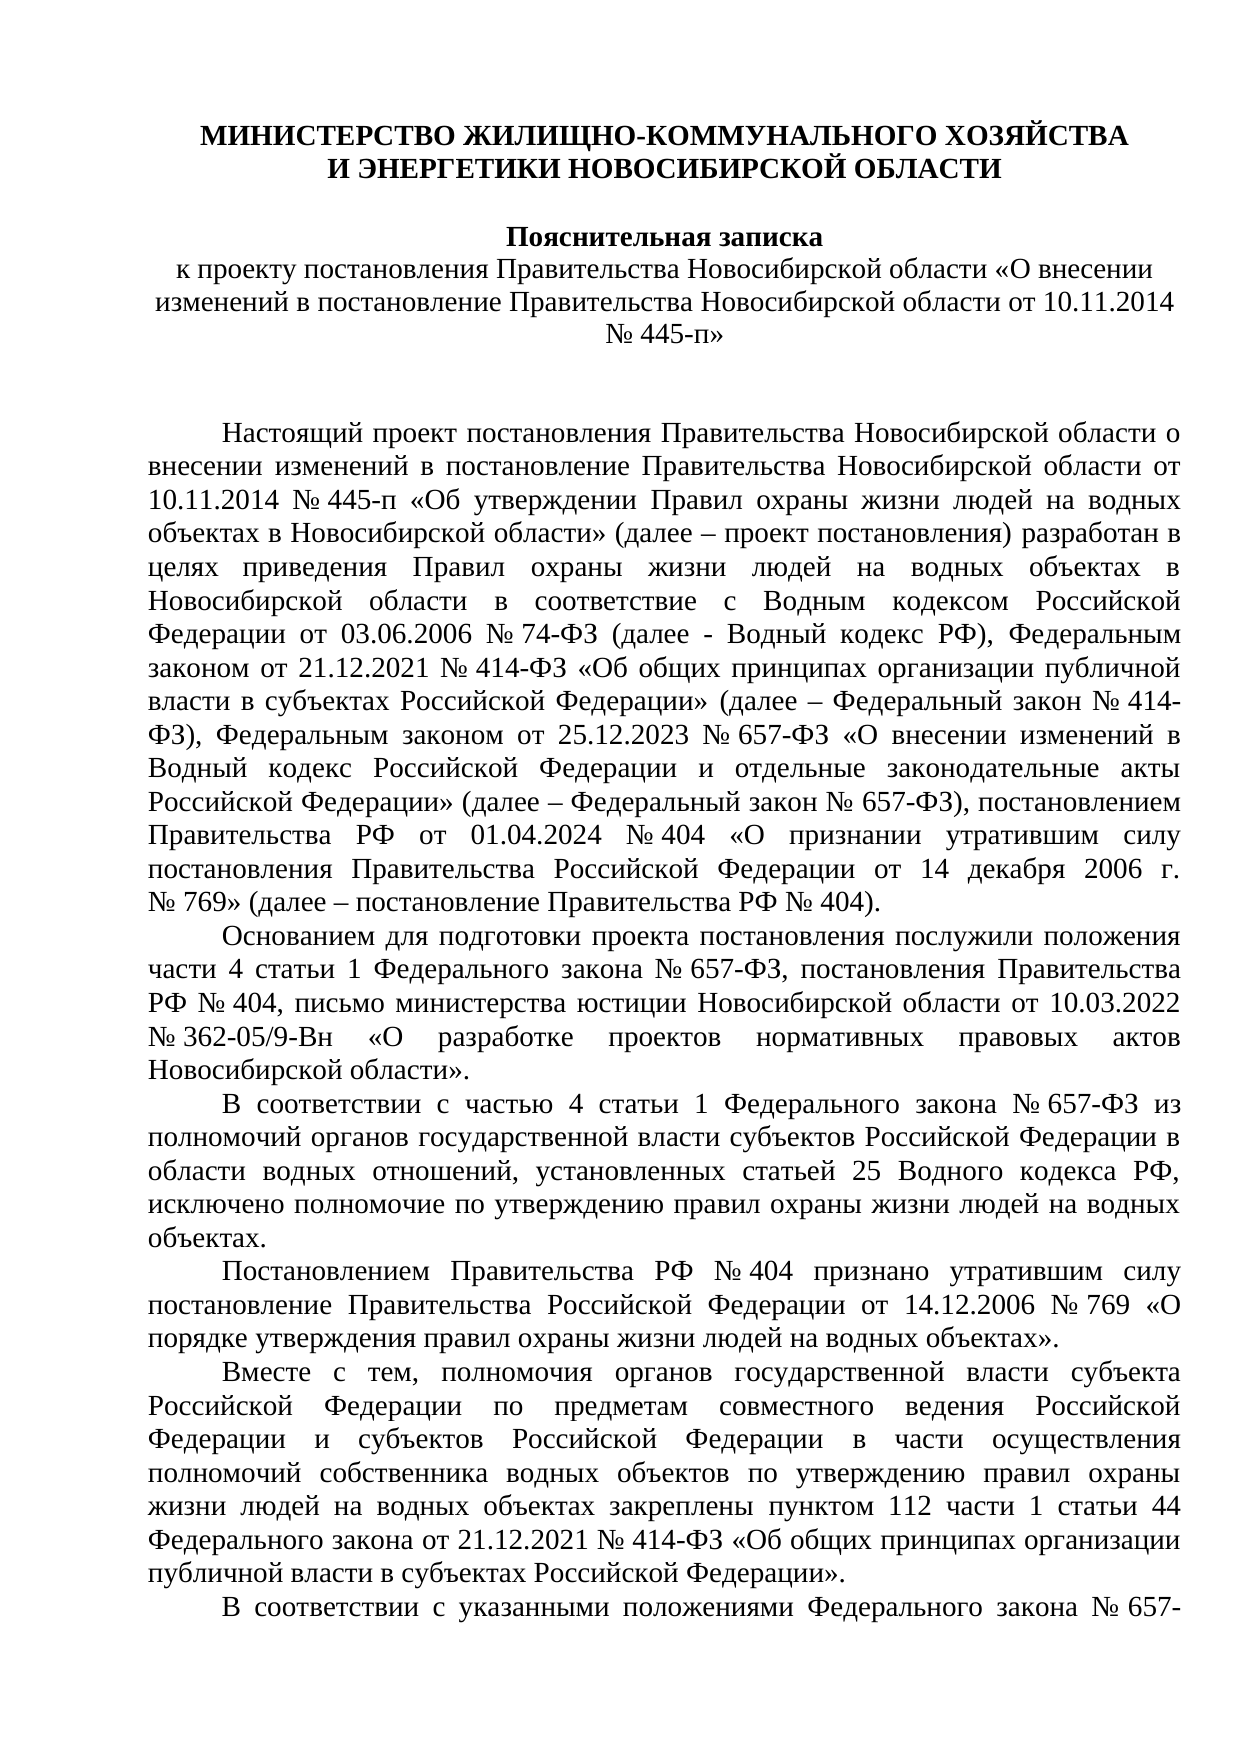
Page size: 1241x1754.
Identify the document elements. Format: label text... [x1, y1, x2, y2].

text Постановлением Правительства РФ № 404 признано утратившим силу постановление Правительства Российской Федерации от 14.12.2006 № 769 «О порядке утверждения правил охраны жизни людей на водных объектах». [148, 1253, 1181, 1354]
text МИНИСТЕРСТВО ЖИЛИЩНО-КОММУНАЛЬНОГО ХОЗЯЙСТВА [148, 118, 1181, 152]
text Настоящий проект постановления Правительства Новосибирской области о внесении изменений в постановление Правительства Новосибирской области от 10.11.2014 № 445-п «Об утверждении Правил охраны жизни людей на водных объектах в Новосибирской области» (далее – проект постановления) разработан в целях приведения Правил охраны жизни людей на водных объектах в Новосибирской области в соответствие с Водным кодексом Российской Федерации от 03.06.2006 № 74-ФЗ (далее - Водный кодекс РФ), Федеральным законом от 21.12.2021 № 414-ФЗ «Об общих принципах организации публичной власти в субъектах Российской Федерации» (далее – Федеральный закон № 414-ФЗ), Федеральным законом от 25.12.2023 № 657-ФЗ «О внесении изменений в Водный кодекс Российской Федерации и отдельные законодательные акты Российской Федерации» (далее – Федеральный закон № 657-ФЗ), постановлением Правительства РФ от 01.04.2024 № 404 «О признании утратившим силу постановления Правительства Российской Федерации от 14 декабря 2006 г. № 769» (далее – постановление Правительства РФ № 404). [148, 415, 1181, 918]
text Пояснительная записка [148, 219, 1181, 252]
text Основанием для подготовки проекта постановления послужили положения части 4 статьи 1 Федерального закона № 657-ФЗ, постановления Правительства РФ № 404, письмо министерства юстиции Новосибирской области от 10.03.2022 № 362-05/9-Вн «О разработке проектов нормативных правовых актов Новосибирской области». [148, 918, 1181, 1086]
text к проекту постановления Правительства Новосибирской области «О внесении изменений в постановление Правительства Новосибирской области от 10.11.2014 № 445-п» [148, 252, 1181, 350]
text И ЭНЕРГЕТИКИ НОВОСИБИРСКОЙ ОБЛАСТИ [148, 152, 1181, 185]
text В соответствии с частью 4 статьи 1 Федерального закона № 657-ФЗ из полномочий органов государственной власти субъектов Российской Федерации в области водных отношений, установленных статьей 25 Водного кодекса РФ, исключено полномочие по утверждению правил охраны жизни людей на водных объектах. [148, 1086, 1181, 1253]
text Вместе с тем, полномочия органов государственной власти субъекта Российской Федерации по предметам совместного ведения Российской Федерации и субъектов Российской Федерации в части осуществления полномочий собственника водных объектов по утверждению правил охраны жизни людей на водных объектах закреплены пунктом 112 части 1 статьи 44 Федерального закона от 21.12.2021 № 414-ФЗ «Об общих принципах организации публичной власти в субъектах Российской Федерации». [148, 1421, 1181, 1589]
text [148, 1589, 1181, 1622]
